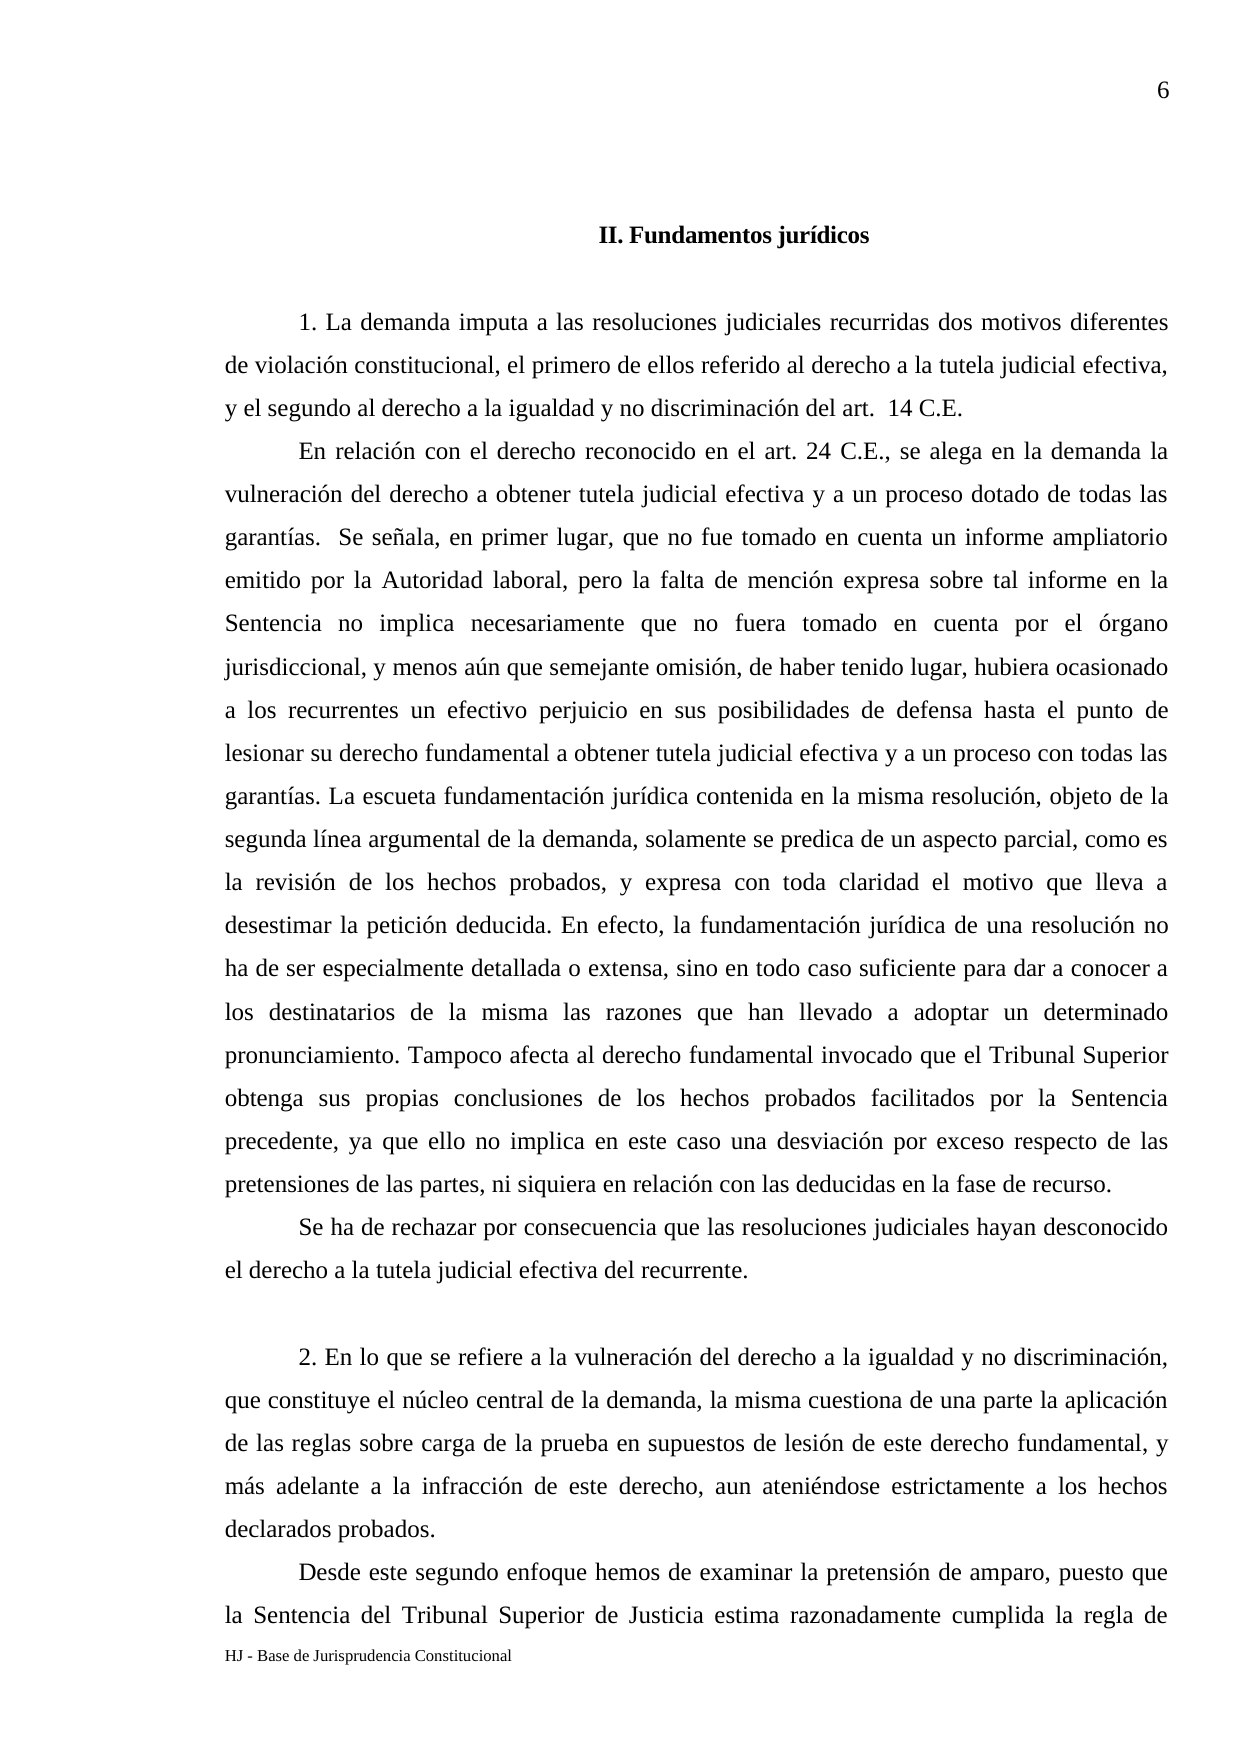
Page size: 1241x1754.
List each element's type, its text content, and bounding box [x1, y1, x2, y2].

text En relación con el derecho reconocido en el art. 24 C.E., se alega en la demanda la vulneración del derecho a obtener tutela judicial efectiva y a un proceso dotado de todas las garantías. Se señala, en primer lugar, que no fue tomado en cuenta un informe ampliatorio emitido por la Autoridad laboral, pero la falta de mención expresa sobre tal informe en la Sentencia no implica necesariamente que no fuera tomado en cuenta por el órgano jurisdiccional, y menos aún que semejante omisión, de haber tenido lugar, hubiera ocasionado a los recurrentes un efectivo perjuicio en sus posibilidades de defensa hasta el punto de lesionar su derecho fundamental a obtener tutela judicial efectiva y a un proceso con todas las garantías. La escueta fundamentación jurídica contenida en la misma resolución, objeto de la segunda línea argumental de la demanda, solamente se predica de un aspecto parcial, como es la revisión de los hechos probados, y expresa con toda claridad el motivo que lleva a desestimar la petición deducida. En efecto, la fundamentación jurídica de una resolución no ha de ser especialmente detallada o extensa, sino en todo caso suficiente para dar a conocer a los destinatarios de la misma las razones que han llevado a adoptar un determinado pronunciamiento. Tampoco afecta al derecho fundamental invocado que el Tribunal Superior obtenga sus propias conclusiones de los hechos probados facilitados por la Sentencia precedente, ya que ello no implica en este caso una desviación por exceso respecto de las pretensiones de las partes, ni siquiera en relación con las deducidas en la fase de recurso. [224, 436, 1169, 1198]
text 1. La demanda imputa a las resoluciones judiciales recurridas dos motivos diferentes de violación constitucional, el primero de ellos referido al derecho a la tutela judicial efectiva, y el segundo al derecho a la igualdad y no discriminación del art. 14 C.E. [224, 307, 1169, 422]
subtitle II. Fundamentos jurídicos [224, 220, 1169, 249]
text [224, 1557, 1169, 1629]
text 2. En lo que se refiere a la vulneración del derecho a la igualdad y no discriminación, que constituye el núcleo central de la demanda, la misma cuestiona de una parte la aplicación de las reglas sobre carga de la prueba en supuestos de lesión de este derecho fundamental, y más adelante a la infracción de este derecho, aun ateniéndose estrictamente a los hechos declarados probados. [224, 1342, 1169, 1543]
text Se ha de rechazar por consecuencia que las resoluciones judiciales hayan desconocido el derecho a la tutela judicial efectiva del recurrente. [224, 1212, 1169, 1284]
